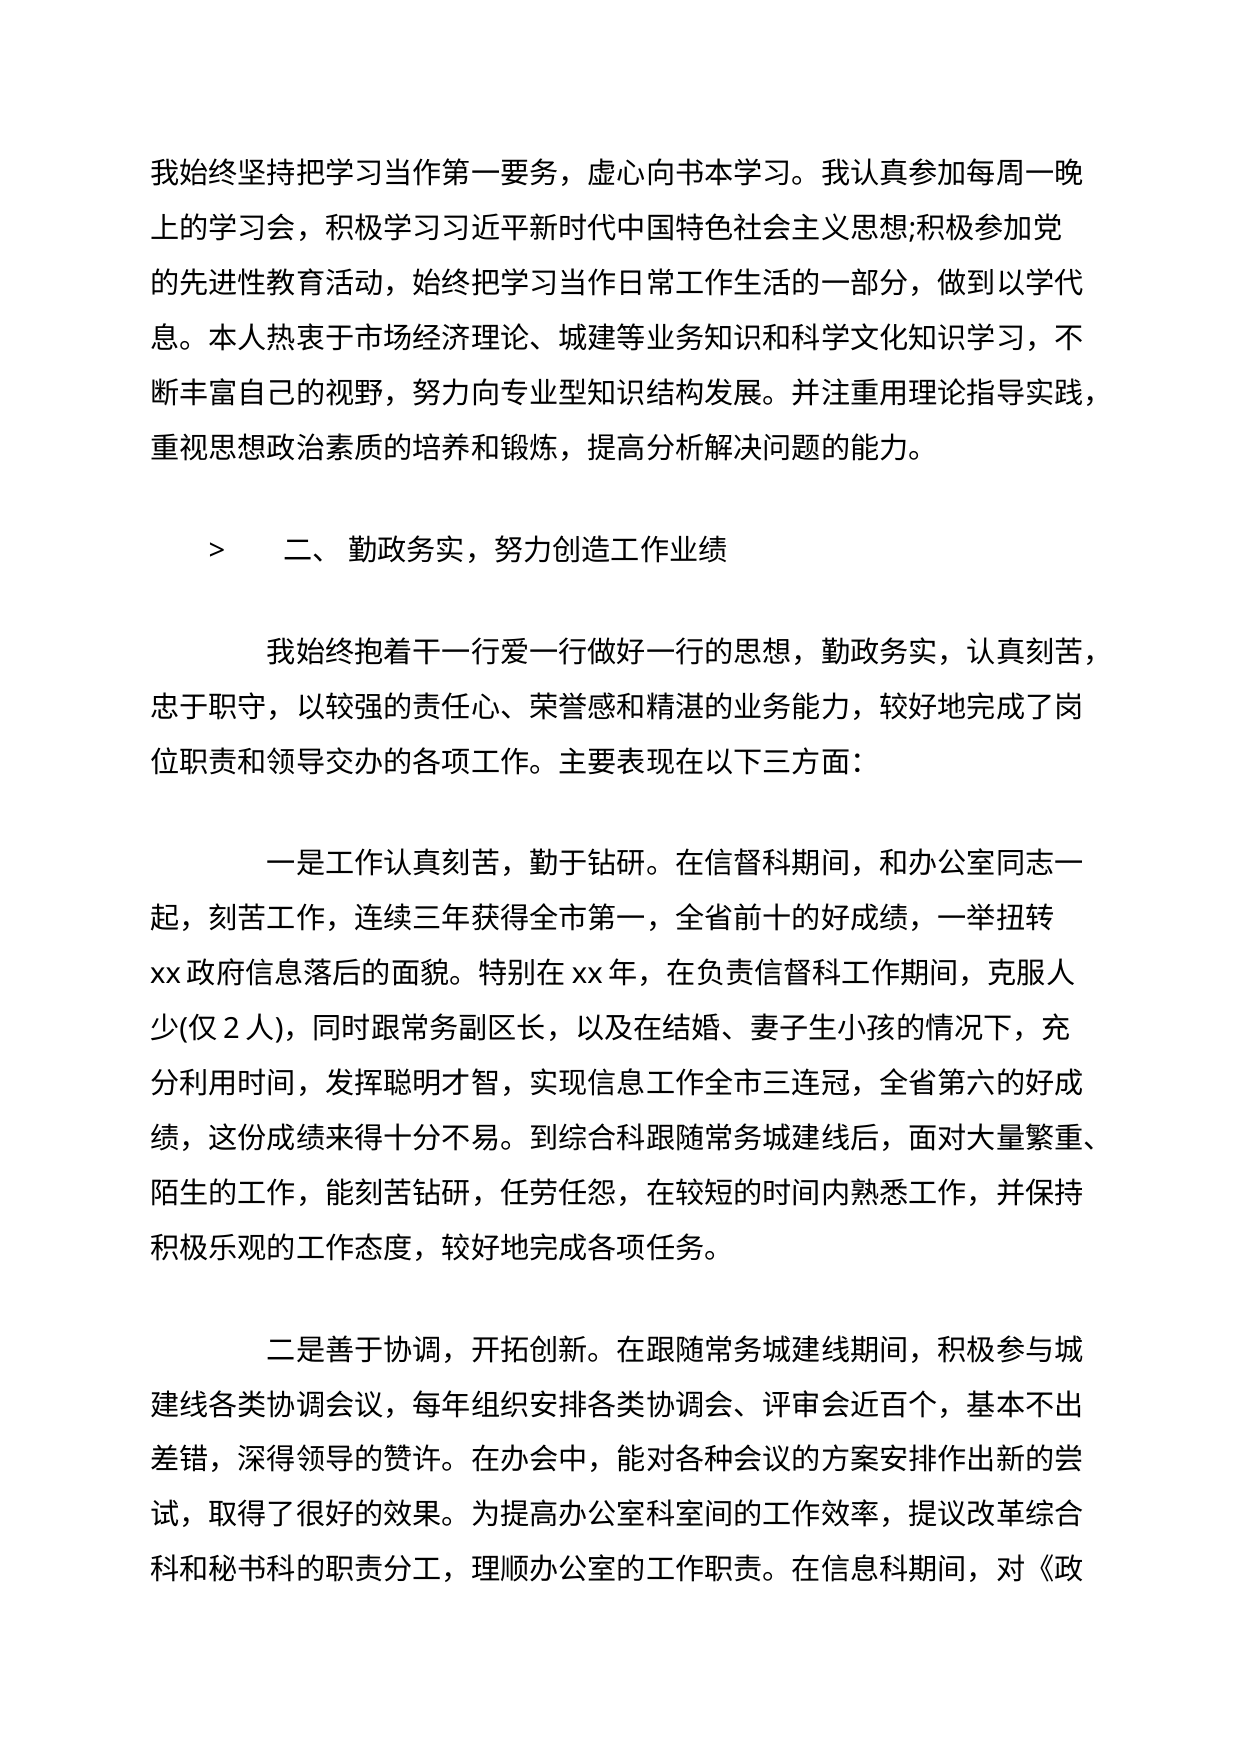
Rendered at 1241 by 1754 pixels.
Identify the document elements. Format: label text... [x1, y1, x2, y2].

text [150, 150, 1090, 467]
text > 二、 勤政务实，努力创造工作业绩 [150, 526, 1090, 569]
text 一是工作认真刻苦，勤于钻研。在信督科期间，和办公室同志一起，刻苦工作，连续三年获得全市第一，全省前十的好成绩，一举扭转xx政府信息落后的面貌。特别在xx年，在负责信督科工作期间，克服人少(仅2人)，同时跟常务副区长，以及在结婚、妻子生小孩的情况下，充分利用时间，发挥聪明才智，实现信息工作全市三连冠，全省第六的好成绩，这份成绩来得十分不易。到综合科跟随常务城建线后，面对大量繁重、陌生的工作，能刻苦钻研，任劳任怨，在较短的时间内熟悉工作，并保持积极乐观的工作态度，较好地完成各项任务。 [150, 840, 1090, 1267]
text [150, 1326, 1090, 1588]
text 我始终抱着干一行爱一行做好一行的思想，勤政务实，认真刻苦，忠于职守，以较强的责任心、荣誉感和精湛的业务能力，较好地完成了岗位职责和领导交办的各项工作。主要表现在以下三方面： [150, 628, 1090, 780]
